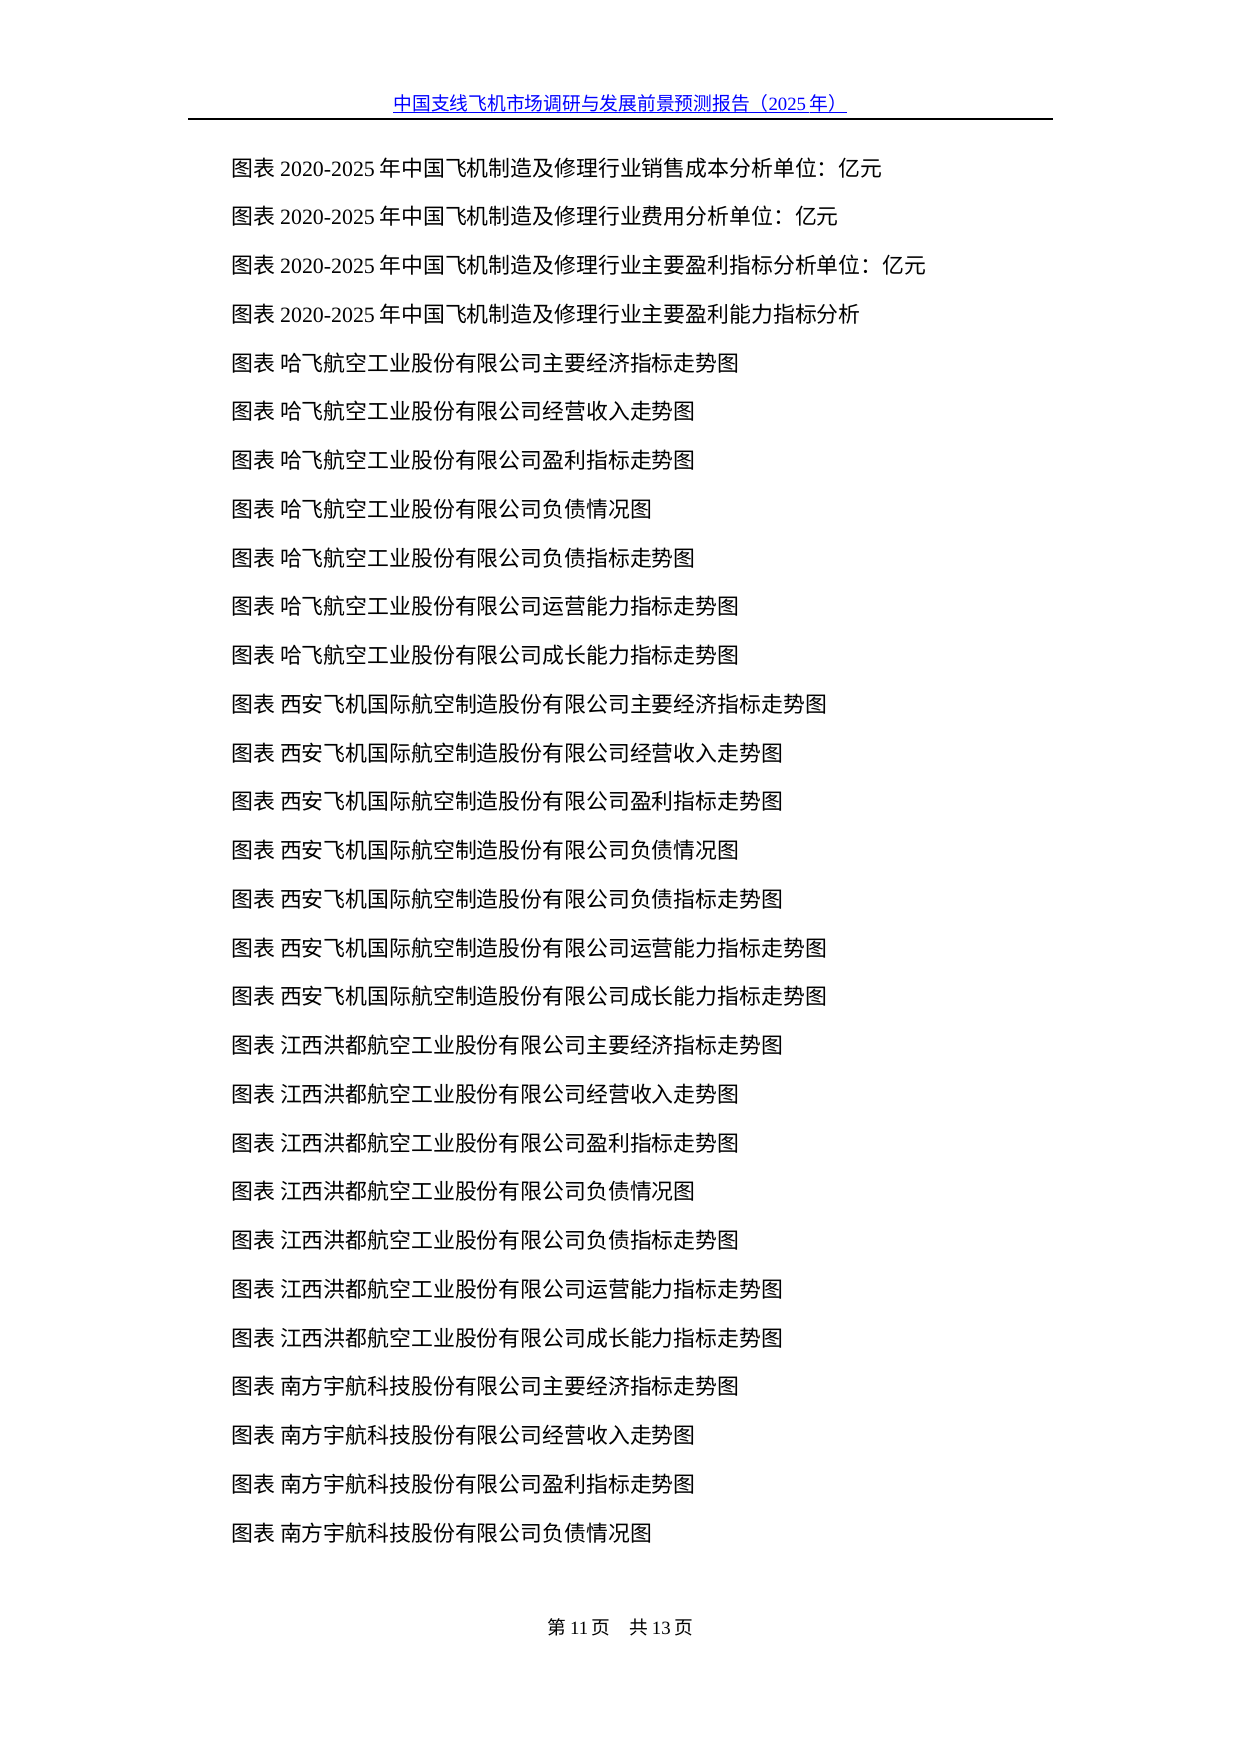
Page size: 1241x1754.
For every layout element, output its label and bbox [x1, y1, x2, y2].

text [187, 150, 1053, 1548]
